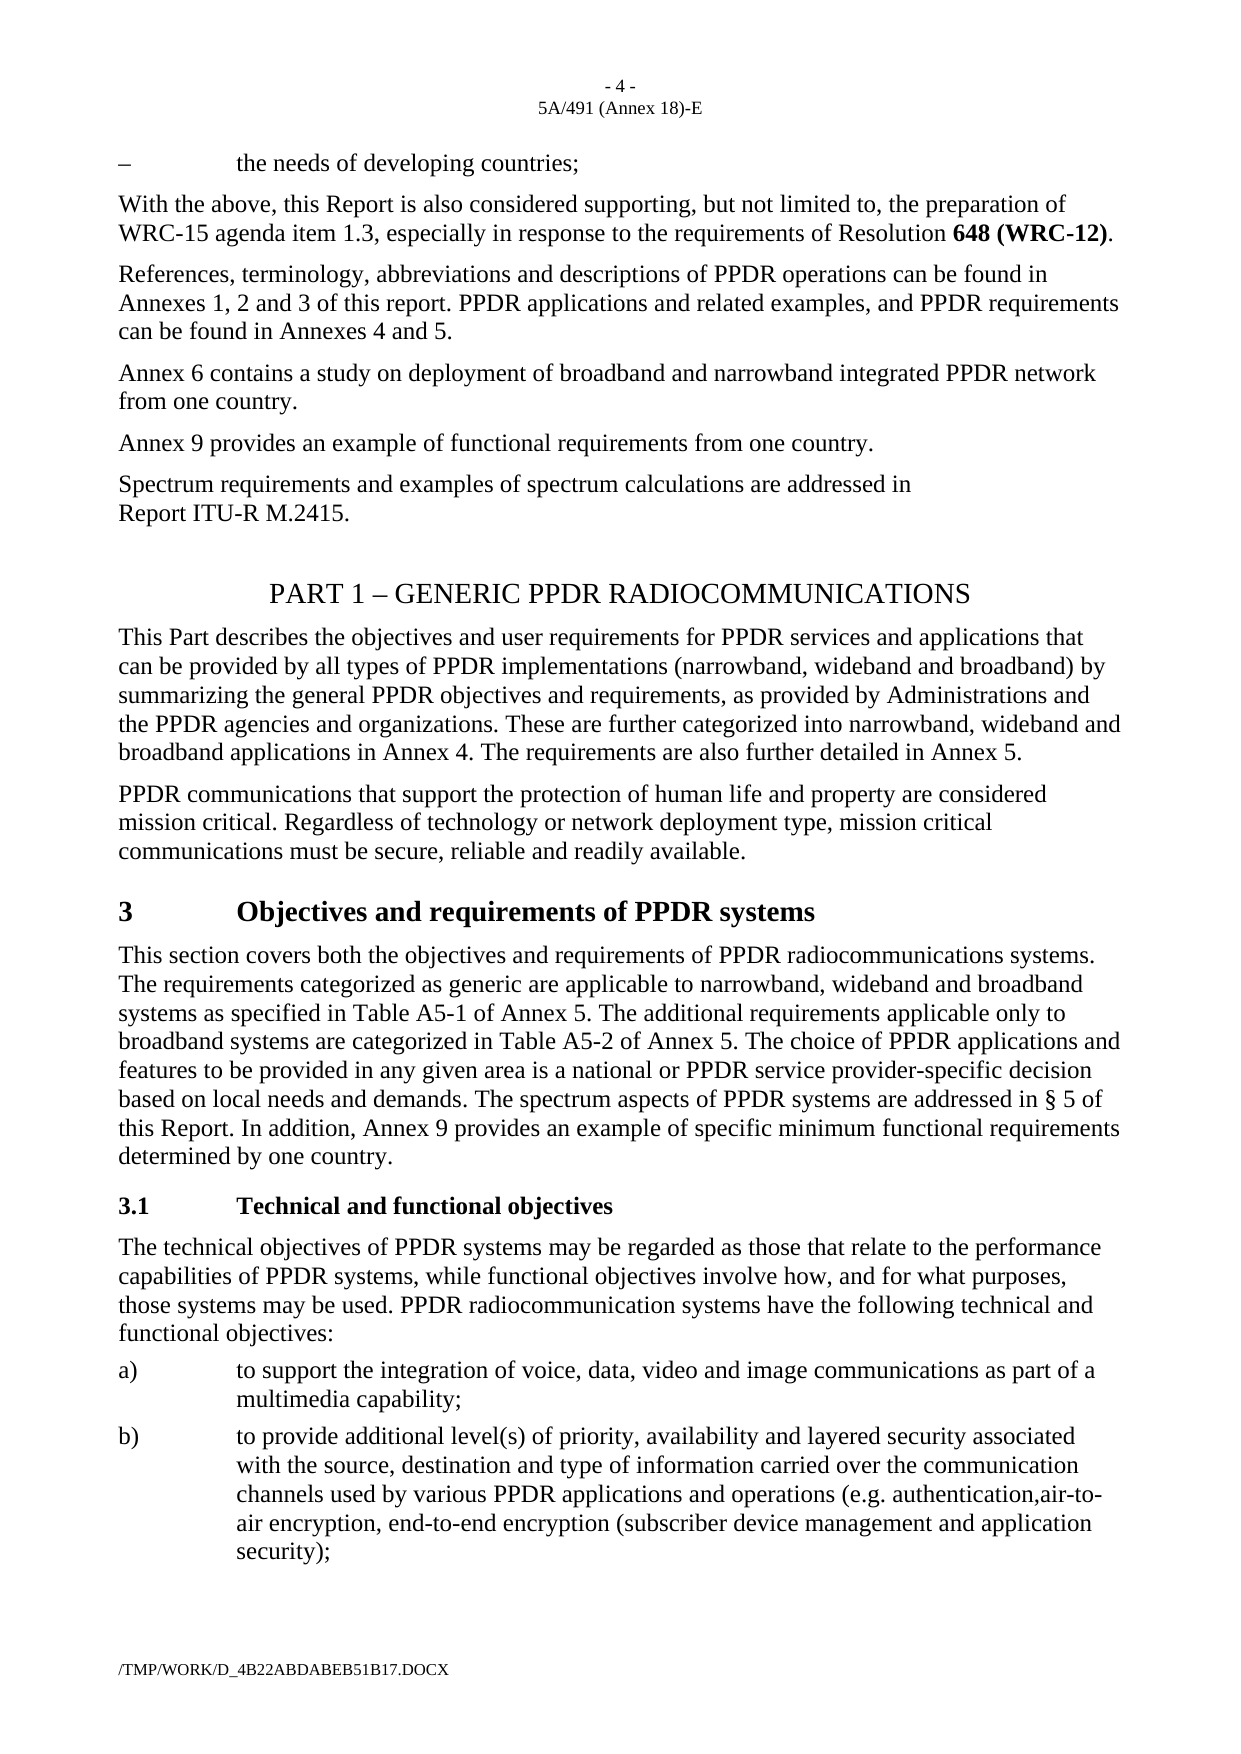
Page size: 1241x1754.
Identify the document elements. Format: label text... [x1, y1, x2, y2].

text Annex 6 contains a study on deployment of broadband and narrowband integrated PPDR network from one country. [118, 358, 1122, 415]
text Part 1 – Generic PPDR radiocommunications [118, 576, 1122, 610]
text – the needs of developing countries; [118, 148, 1122, 176]
text Annex 9 provides an example of functional requirements from one country. [118, 428, 1122, 456]
subtitle 3.1 Technical and functional objectives [118, 1191, 1122, 1220]
text b) to provide additional level(s) of priority, availability and layered security associated with the source, destination and type of information carried over the communication channels used by various PPDR applications and operations (e.g. authentication,air-to- air encryption, end-to-end encryption (subscriber device management and application security); [118, 1421, 1122, 1565]
text a) to support the integration of voice, data, video and image communications as part of a multimedia capability; [118, 1356, 1122, 1413]
text This section covers both the objectives and requirements of PPDR radiocommunications systems. The requirements categorized as generic are applicable to narrowband, wideband and broadband systems as specified in Table A5-1 of Annex 5. The additional requirements applicable only to broadband systems are categorized in Table A5-2 of Annex 5. The choice of PPDR applications and features to be provided in any given area is a national or PPDR service provider-specific decision based on local needs and demands. The spectrum aspects of PPDR systems are addressed in § 5 of this Report. In addition, Annex 9 provides an example of specific minimum functional requirements determined by one country. [118, 940, 1122, 1170]
text With the above, this Report is also considered supporting, but not limited to, the preparation of WRC-15 agenda item 1.3, especially in response to the requirements of Resolution 648 (WRC-12). [118, 189, 1122, 246]
text References, terminology, abbreviations and descriptions of PPDR operations can be found in Annexes 1, 2 and 3 of this report. PPDR applications and related examples, and PPDR requirements can be found in Annexes 4 and 5. [118, 259, 1122, 345]
text The technical objectives of PPDR systems may be regarded as those that relate to the performance capabilities of PPDR systems, while functional objectives involve how, and for what purposes, those systems may be used. PPDR radiocommunication systems have the following technical and functional objectives: [118, 1232, 1122, 1347]
subtitle 3 Objectives and requirements of PPDR systems [118, 894, 1122, 928]
text PPDR communications that support the protection of human life and property are considered mission critical. Regardless of technology or network deployment type, mission critical communications must be secure, reliable and readily available. [118, 779, 1122, 865]
text This Part describes the objectives and user requirements for PPDR services and applications that can be provided by all types of PPDR implementations (narrowband, wideband and broadband) by summarizing the general PPDR objectives and requirements, as provided by Administrations and the PPDR agencies and organizations. These are further categorized into narrowband, wideband and broadband applications in Annex 4. The requirements are also further detailed in Annex 5. [118, 622, 1122, 766]
text Spectrum requirements and examples of spectrum calculations are addressed in Report ITU-R M.2415. [118, 469, 1122, 526]
